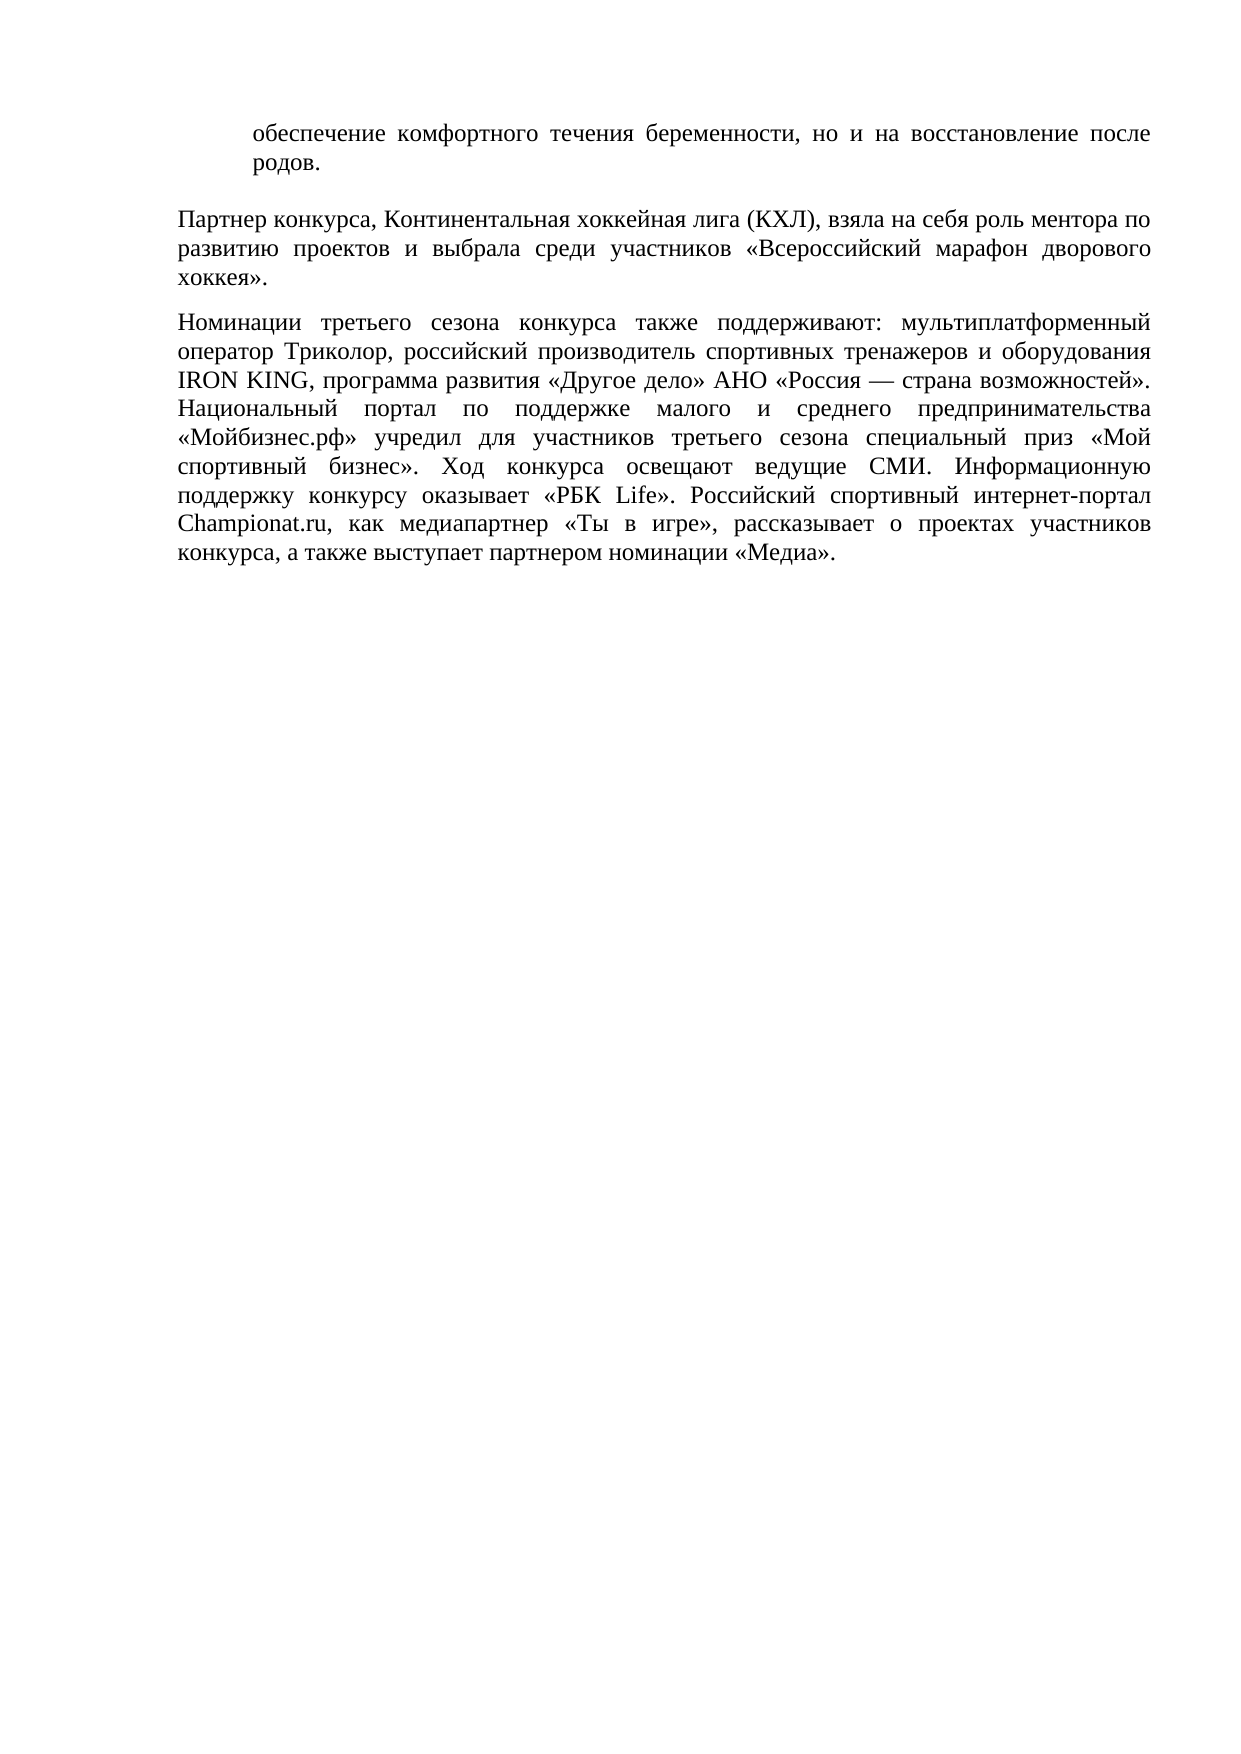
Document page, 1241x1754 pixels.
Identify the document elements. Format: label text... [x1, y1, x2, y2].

text Партнер конкурса, Континентальная хоккейная лига (КХЛ), взяла на себя роль ментора по развитию проектов и выбрала среди участников «Всероссийский марафон дворового хоккея». [177, 204, 1152, 291]
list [215, 118, 1152, 176]
text Номинации третьего сезона конкурса также поддерживают: мультиплатформенный оператор Триколор, российский производитель спортивных тренажеров и оборудования IRON KING, программа развития «Другое дело» АНО «Россия — страна возможностей». Национальный портал по поддержке малого и среднего предпринимательства «Мойбизнес.рф» учредил для участников третьего сезона специальный приз «Мой спортивный бизнес». Ход конкурса освещают ведущие СМИ. Информационную поддержку конкурсу оказывает «РБК Life». Российский спортивный интернет-портал Championat.ru, как медиапартнер «Ты в игре», рассказывает о проектах участников конкурса, а также выступает партнером номинации «Медиа». [177, 307, 1152, 566]
